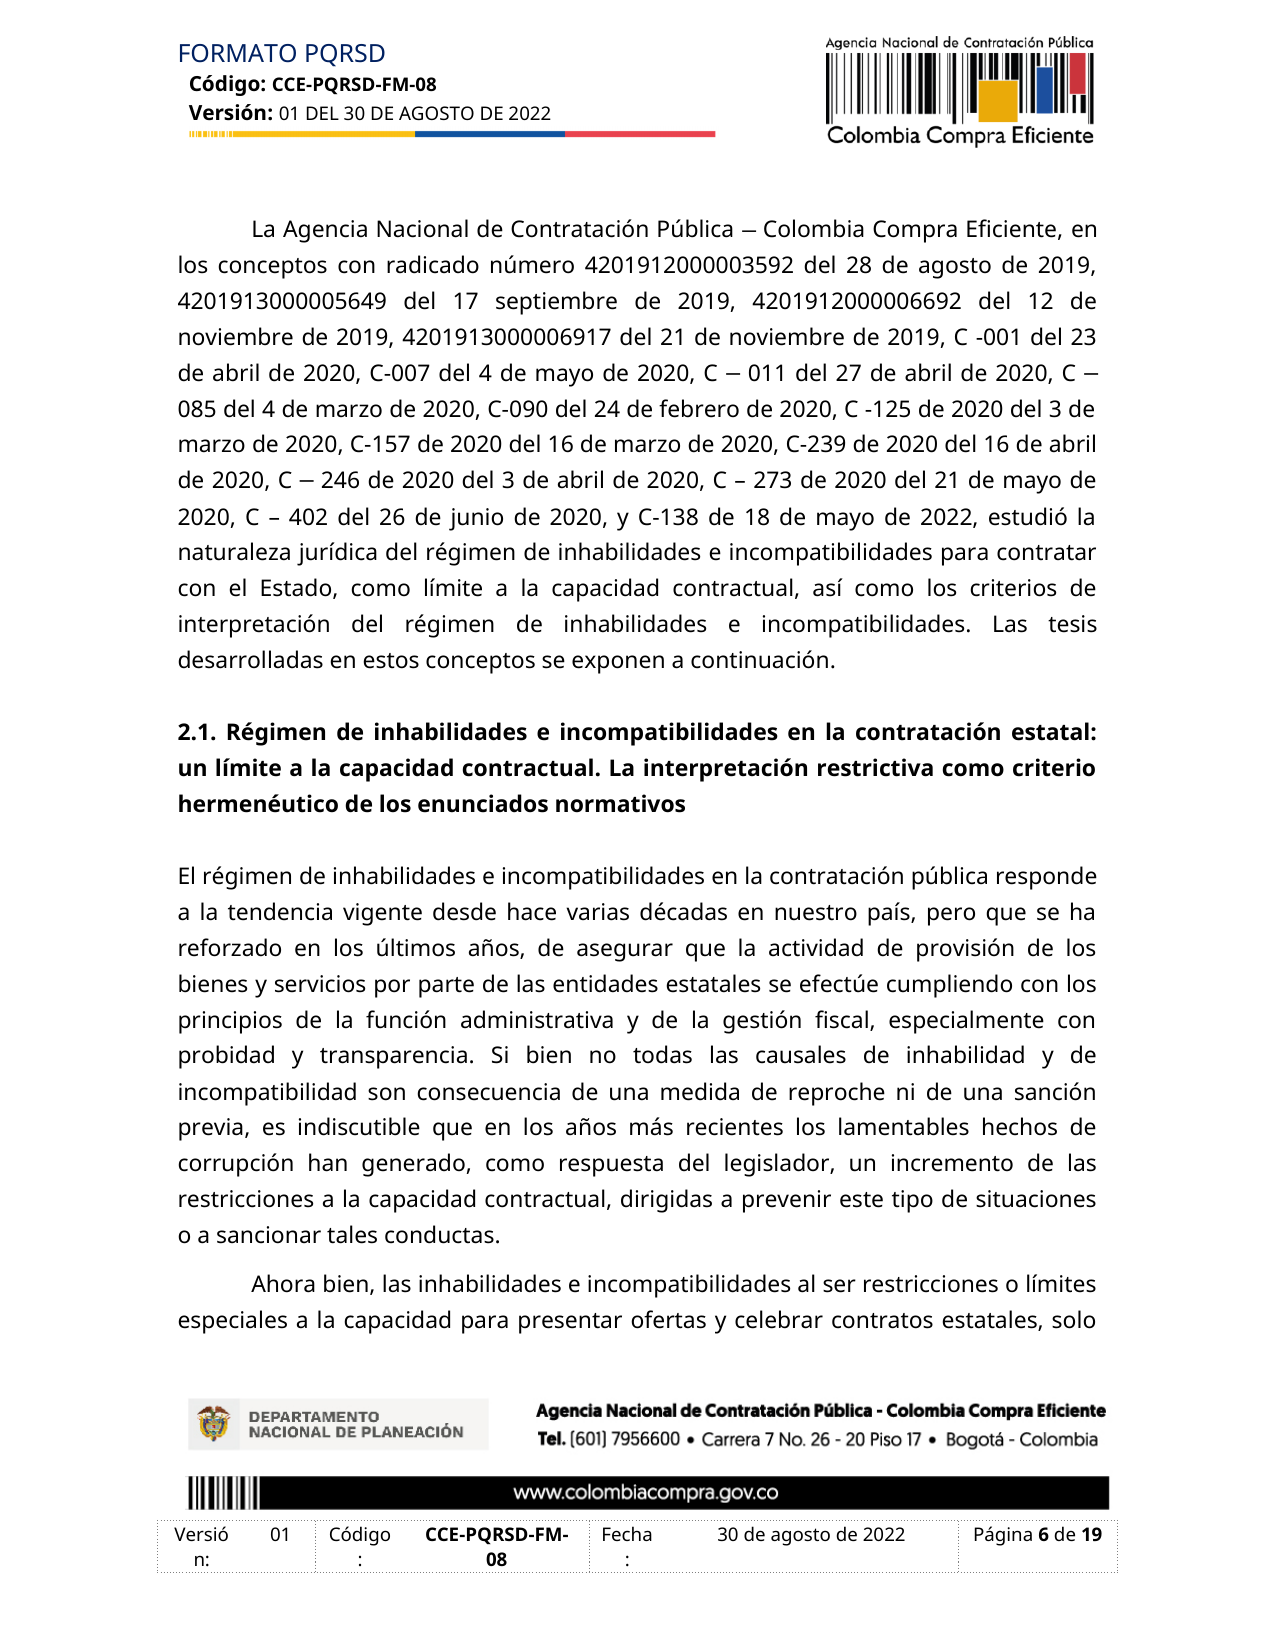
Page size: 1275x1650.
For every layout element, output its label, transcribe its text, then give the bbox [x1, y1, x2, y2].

text La Agencia Nacional de Contratación Pública ― Colombia Compra Eficiente, en los conceptos con radicado número 4201912000003592 del 28 de agosto de 2019, 4201913000005649 del 17 septiembre de 2019, 4201912000006692 del 12 de noviembre de 2019, 4201913000006917 del 21 de noviembre de 2019, C -001 del 23 de abril de 2020, C-007 del 4 de mayo de 2020, C ─ 011 del 27 de abril de 2020, C ─ 085 del 4 de marzo de 2020, C-090 del 24 de febrero de 2020, C -125 de 2020 del 3 de marzo de 2020, C-157 de 2020 del 16 de marzo de 2020, C-239 de 2020 del 16 de abril de 2020, C ─ 246 de 2020 del 3 de abril de 2020, C – 273 de 2020 del 21 de mayo de 2020, C – 402 del 26 de junio de 2020, y C-138 de 18 de mayo de 2022, estudió la naturaleza jurídica del régimen de inhabilidades e incompatibilidades para contratar con el Estado, como límite a la capacidad contractual, así como los criterios de interpretación del régimen de inhabilidades e incompatibilidades. Las tesis desarrolladas en estos conceptos se exponen a continuación. [177, 213, 1098, 675]
picture [826, 36, 1098, 148]
picture [177, 1373, 1120, 1520]
picture [187, 126, 719, 140]
text 2.1. Régimen de inhabilidades e incompatibilidades en la contratación estatal: un límite a la capacidad contractual. La interpretación restrictiva como criterio hermenéutico de los enunciados normativos [177, 716, 1098, 819]
text El régimen de inhabilidades e incompatibilidades en la contratación pública responde a la tendencia vigente desde hace varias décadas en nuestro país, pero que se ha reforzado en los últimos años, de asegurar que la actividad de provisión de los bienes y servicios por parte de las entidades estatales se efectúe cumpliendo con los principios de la función administrativa y de la gestión fiscal, especialmente con probidad y transparencia. Si bien no todas las causales de inhabilidad y de incompatibilidad son consecuencia de una medida de reproche ni de una sanción previa, es indiscutible que en los años más recientes los lamentables hechos de corrupción han generado, como respuesta del legislador, un incremento de las restricciones a la capacidad contractual, dirigidas a prevenir este tipo de situaciones o a sancionar tales conductas. [177, 860, 1098, 1250]
